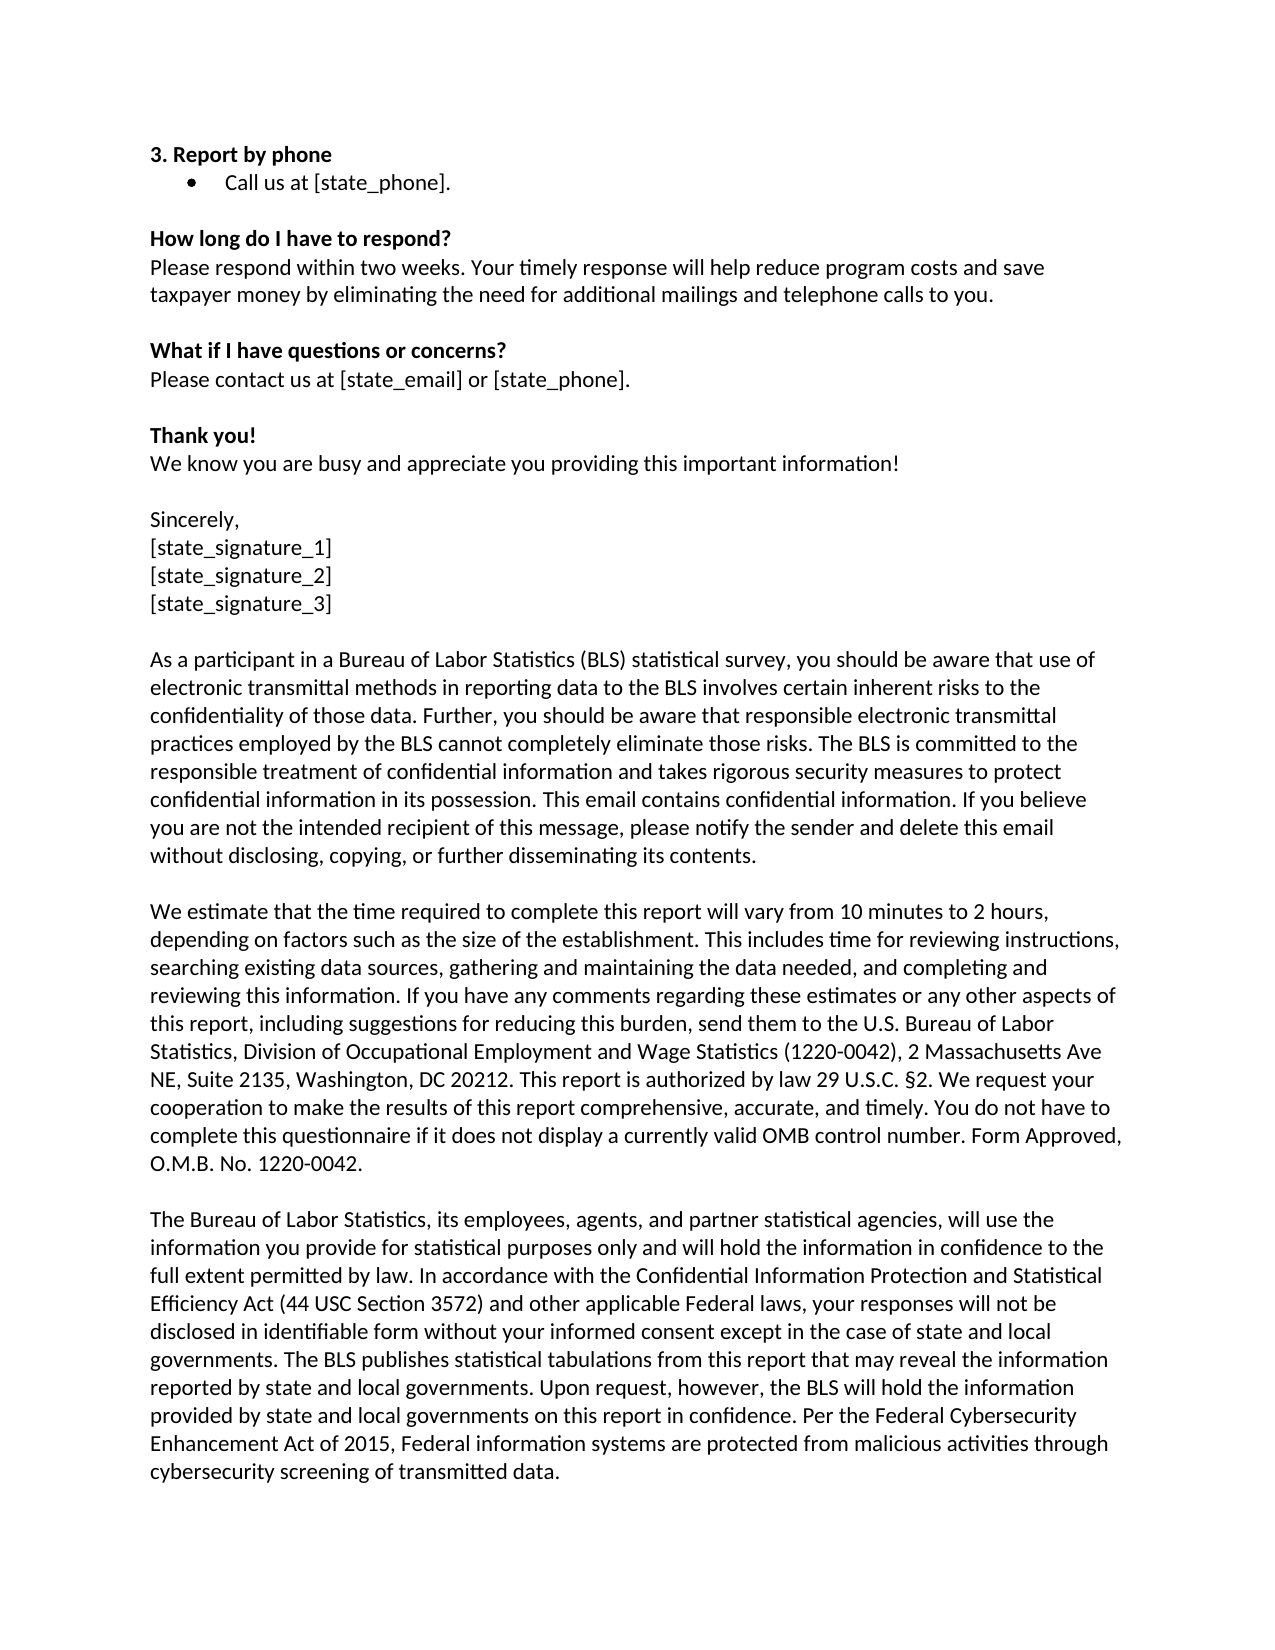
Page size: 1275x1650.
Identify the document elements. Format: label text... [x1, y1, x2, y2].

text [state_signature_3] [150, 589, 1125, 617]
text We estimate that the time required to complete this report will vary from 10 minutes to 2 hours, depending on factors such as the size of the establishment. This includes time for reviewing instructions, searching existing data sources, gathering and maintaining the data needed, and completing and reviewing this information. If you have any comments regarding these estimates or any other aspects of this report, including suggestions for reducing this burden, send them to the U.S. Bureau of Labor Statistics, Division of Occupational Employment and Wage Statistics (1220-0042), 2 Massachusetts Ave NE, Suite 2135, Washington, DC 20212. This report is authorized by law 29 U.S.C. §2. We request your cooperation to make the results of this report comprehensive, accurate, and timely. You do not have to complete this questionnaire if it does not display a currently valid OMB control number. Form Approved, O.M.B. No. 1220-0042. [150, 897, 1125, 1177]
text Please contact us at [state_email] or [state_phone]. [150, 365, 1125, 393]
text [state_signature_1] [150, 533, 1125, 561]
text How long do I have to respond? [150, 224, 1125, 253]
text As a participant in a Bureau of Labor Statistics (BLS) statistical survey, you should be aware that use of electronic transmittal methods in reporting data to the BLS involves certain inherent risks to the confidentiality of those data. Further, you should be aware that responsible electronic transmittal practices employed by the BLS cannot completely eliminate those risks. The BLS is committed to the responsible treatment of confidential information and takes rigorous security measures to protect confidential information in its possession. This email contains confidential information. If you believe you are not the intended recipient of this message, please notify the sender and delete this email without disclosing, copying, or further disseminating its contents. [150, 645, 1125, 869]
text What if I have questions or concerns? [150, 337, 1125, 365]
text Please respond within two weeks. Your timely response will help reduce program costs and save taxpayer money by eliminating the need for additional mailings and telephone calls to you. [150, 253, 1125, 309]
text 3. Report by phone [150, 141, 1125, 168]
text Thank you! [150, 421, 1125, 449]
text [state_signature_2] [150, 561, 1125, 589]
text We know you are busy and appreciate you providing this important information! [150, 449, 1125, 477]
text Sincerely, [150, 505, 1125, 533]
list Call us at [state_phone]. [187, 168, 1125, 197]
text The Bureau of Labor Statistics, its employees, agents, and partner statistical agencies, will use the information you provide for statistical purposes only and will hold the information in confidence to the full extent permitted by law. In accordance with the Confidential Information Protection and Statistical Efficiency Act (44 USC Section 3572) and other applicable Federal laws, your responses will not be disclosed in identifiable form without your informed consent except in the case of state and local governments. The BLS publishes statistical tabulations from this report that may reveal the information reported by state and local governments. Upon request, however, the BLS will hold the information provided by state and local governments on this report in confidence. Per the Federal Cybersecurity Enhancement Act of 2015, Federal information systems are protected from malicious activities through cybersecurity screening of transmitted data. [150, 1205, 1125, 1486]
